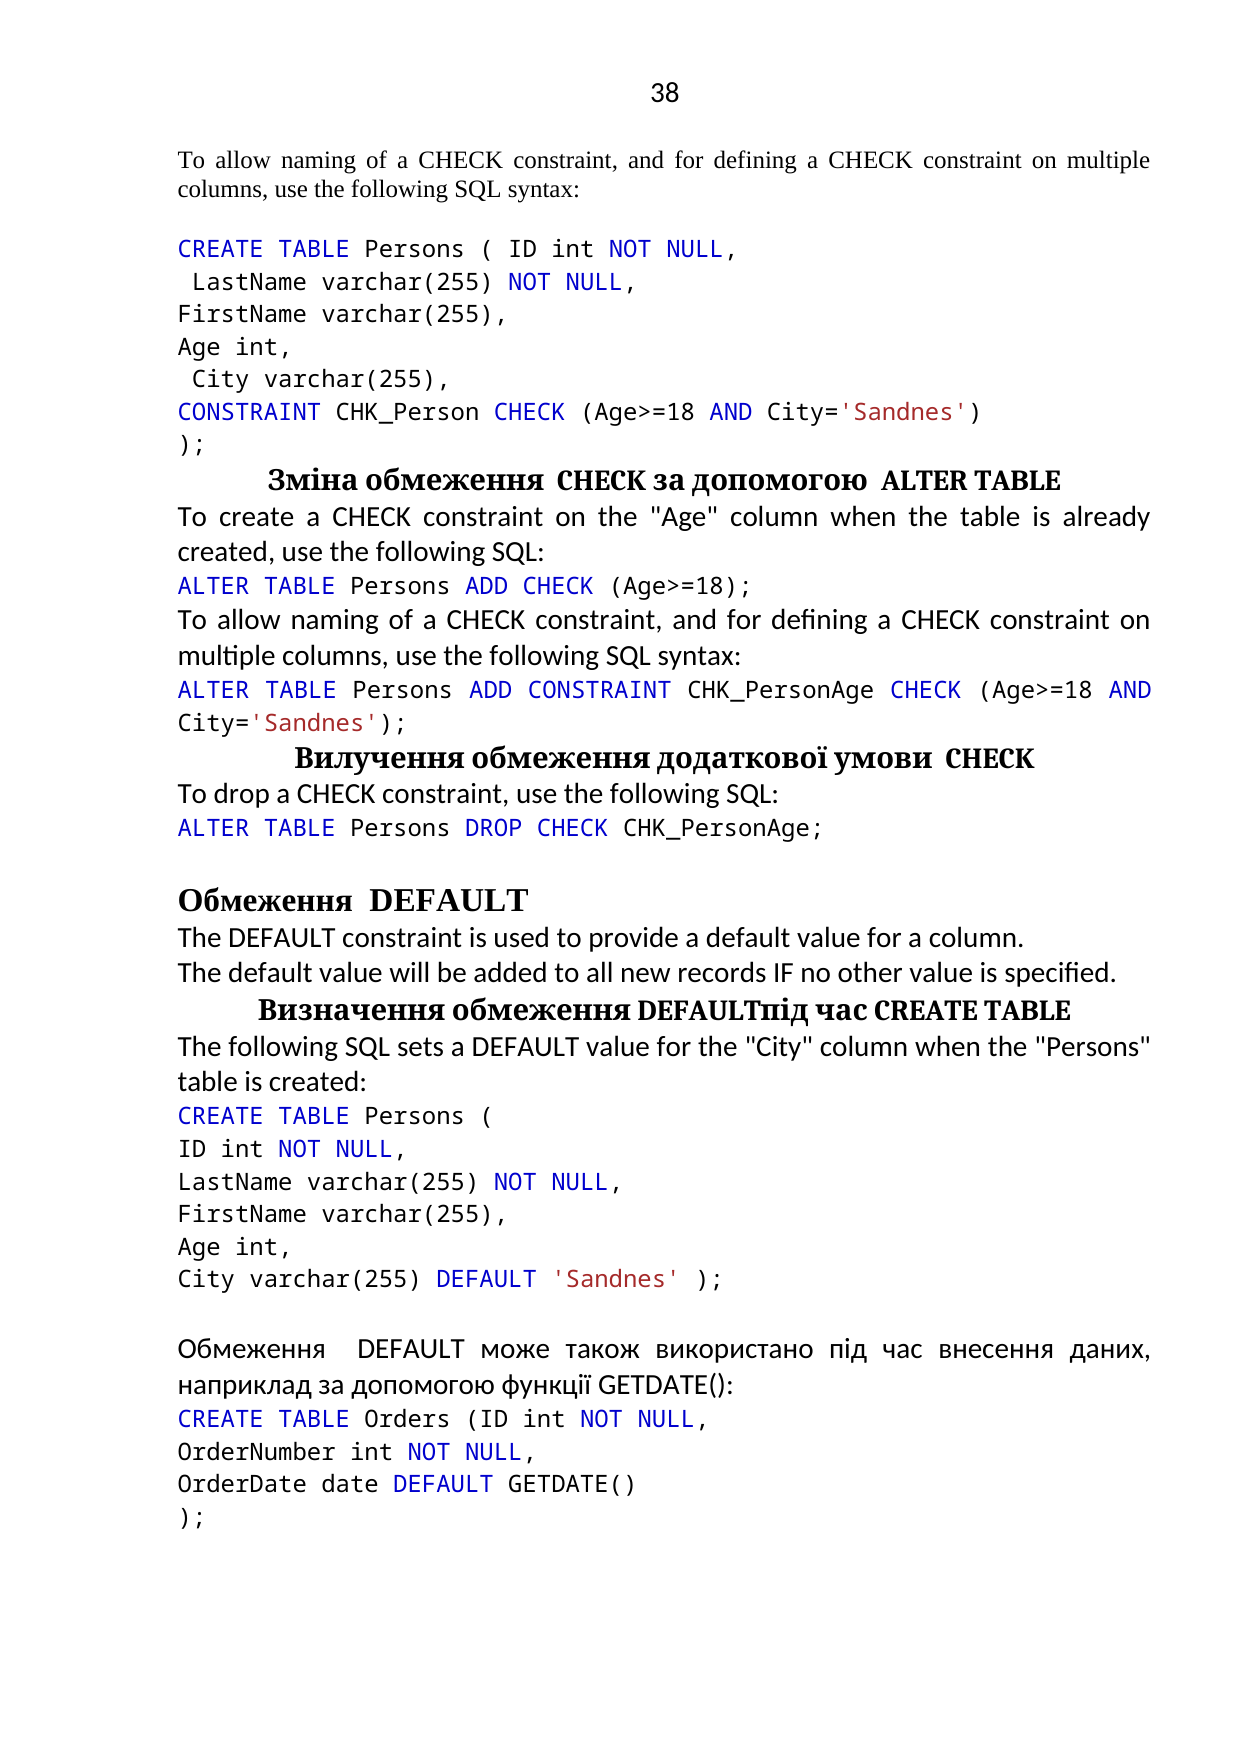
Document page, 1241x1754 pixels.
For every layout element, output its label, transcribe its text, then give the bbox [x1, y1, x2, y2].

text FirstName varchar(255), [177, 1197, 1152, 1229]
text CREATE TABLE Persons ( [177, 1099, 1152, 1132]
text CREATE TABLE Persons ( ID int NOT NULL, [177, 232, 1152, 264]
text The DEFAULT constraint is used to provide a default value for a column. [177, 919, 1152, 954]
text ); [177, 1499, 1152, 1532]
text CREATE TABLE Orders (ID int NOT NULL, [177, 1402, 1152, 1434]
text FirstName varchar(255), [177, 297, 1152, 329]
text To allow naming of a CHECK constraint, and for defining a CHECK constraint on multiple columns, use the following SQL syntax: [177, 601, 1152, 673]
text Age int, [177, 1229, 1152, 1262]
text OrderNumber int NOT NULL, [177, 1434, 1152, 1467]
text To drop a CHECK constraint, use the following SQL: [177, 776, 1152, 811]
text LastName varchar(255) NOT NULL, [177, 1164, 1152, 1197]
subtitle Визначення обмеження DEFAULTпід час CREATE TABLE [177, 994, 1152, 1028]
text ALTER TABLE Persons DROP CHECK CHK_PersonAge; [177, 811, 1152, 844]
text Age int, [177, 329, 1152, 362]
text The default value will be added to all new records IF no other value is specified. [177, 954, 1152, 990]
text City varchar(255), [177, 362, 1152, 395]
text To create a CHECK constraint on the "Age" column when the table is already created, use the following SQL: [177, 498, 1152, 569]
text ); [177, 427, 1152, 460]
text LastName varchar(255) NOT NULL, [177, 264, 1152, 297]
text ALTER TABLE Persons ADD CONSTRAINT CHK_PersonAge CHECK (Age>=18 AND City='Sandnes'); [177, 673, 1152, 738]
text ALTER TABLE Persons ADD CHECK (Age>=18); [177, 569, 1152, 601]
text ID int NOT NULL, [177, 1132, 1152, 1164]
text City varchar(255) DEFAULT 'Sandnes' ); [177, 1262, 1152, 1295]
text CONSTRAINT CHK_Person CHECK (Age>=18 AND City='Sandnes') [177, 395, 1152, 427]
text To allow naming of a CHECK constraint, and for defining a CHECK constraint on multiple columns, use the following SQL syntax: [177, 145, 1152, 202]
subtitle Зміна обмеження CHECK за допомогою ALTER TABLE [177, 464, 1152, 498]
subtitle Вилучення обмеження додаткової умови CHECK [177, 742, 1152, 776]
text OrderDate date DEFAULT GETDATE() [177, 1467, 1152, 1499]
text Обмеження DEFAULT може також використано під час внесення даних, наприклад за допомогою функції GETDATE(): [177, 1330, 1152, 1402]
text The following SQL sets a DEFAULT value for the "City" column when the "Persons" table is created: [177, 1028, 1152, 1099]
subtitle Обмеження DEFAULT [177, 881, 1152, 919]
